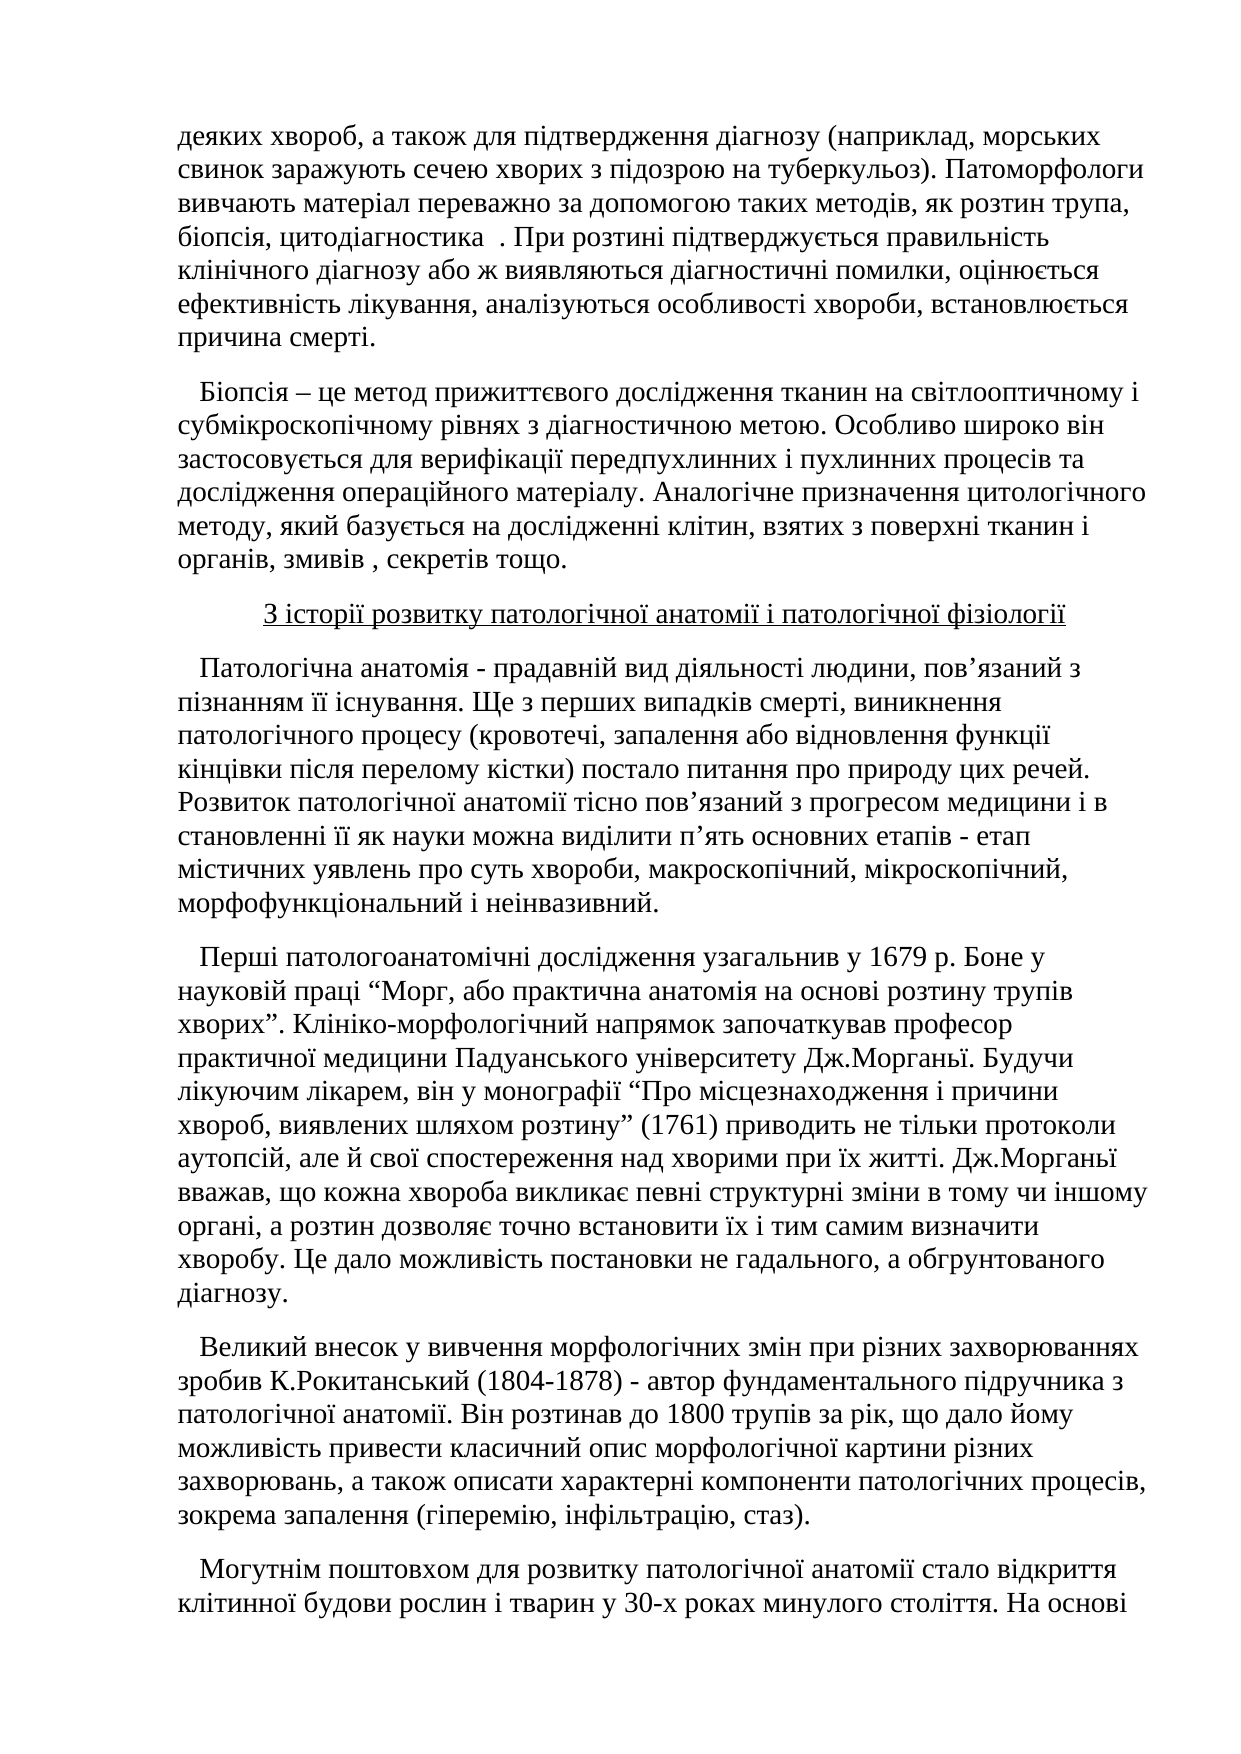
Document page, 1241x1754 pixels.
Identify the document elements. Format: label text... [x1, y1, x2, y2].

text З історії розвитку патологічної анатомії і патологічної фізіології [177, 596, 1152, 629]
text Перші патологоанатомічні дослідження узагальнив у 1679 р. Боне у науковій праці “Морг, або практична анатомія на основі розтину трупів хворих”. Клініко-морфологічний напрямок започаткував професор практичної медицини Падуанського університету Дж.Морганьї. Будучи лікуючим лікарем, він у монографії “Про місцезнаходження і причини хвороб, виявлених шляхом розтину” (1761) приводить не тільки протоколи аутопсій, але й свої спостереження над хворими при їх житті. Дж.Морганьї вважав, що кожна хвороба викликає певні структурні зміни в тому чи іншому органі, а розтин дозволяє точно встановити їх і тим самим визначити хворобу. Це дало можливість постановки не гадального, а обгрунтованого діагнозу. [177, 939, 1152, 1308]
text Біопсія – це метод прижиттєвого дослідження тканин на світлооптичному і субмікроскопічному рівнях з діагностичною метою. Особливо широко він застосовується для верифікації передпухлинних і пухлинних процесів та дослідження операційного матеріалу. Аналогічне призначення цитологічного методу, який базується на дослідженні клітин, взятих з поверхні тканин і органів, змивів , секретів тощо. [177, 374, 1152, 575]
text Патологічна анатомія - прадавній вид діяльності людини, пов’язаний з пізнанням її існування. Ще з перших випадків смерті, виникнення патологічного процесу (кровотечі, запалення або відновлення функції кінцівки після перелому кістки) постало питання про природу цих речей. Розвиток патологічної анатомії тісно пов’язаний з прогресом медицини і в становленні її як науки можна виділити п’ять основних етапів - етап містичних уявлень про суть хвороби, макроскопічний, мікроскопічний, морфофункціональний і неінвазивний. [177, 650, 1152, 918]
text Великий внесок у вивчення морфологічних змін при різних захворюваннях зробив К.Рокитанський (1804-1878) - автор фундаментального підручника з патологічної анатомії. Він розтинав до 1800 трупів за рік, що дало йому можливість привести класичний опис морфологічної картини різних захворювань, а також описати характерні компоненти патологічних процесів, зокрема запалення (гіперемію, інфільтрацію, стаз). [177, 1329, 1152, 1530]
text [177, 118, 1152, 353]
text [177, 1551, 1152, 1618]
